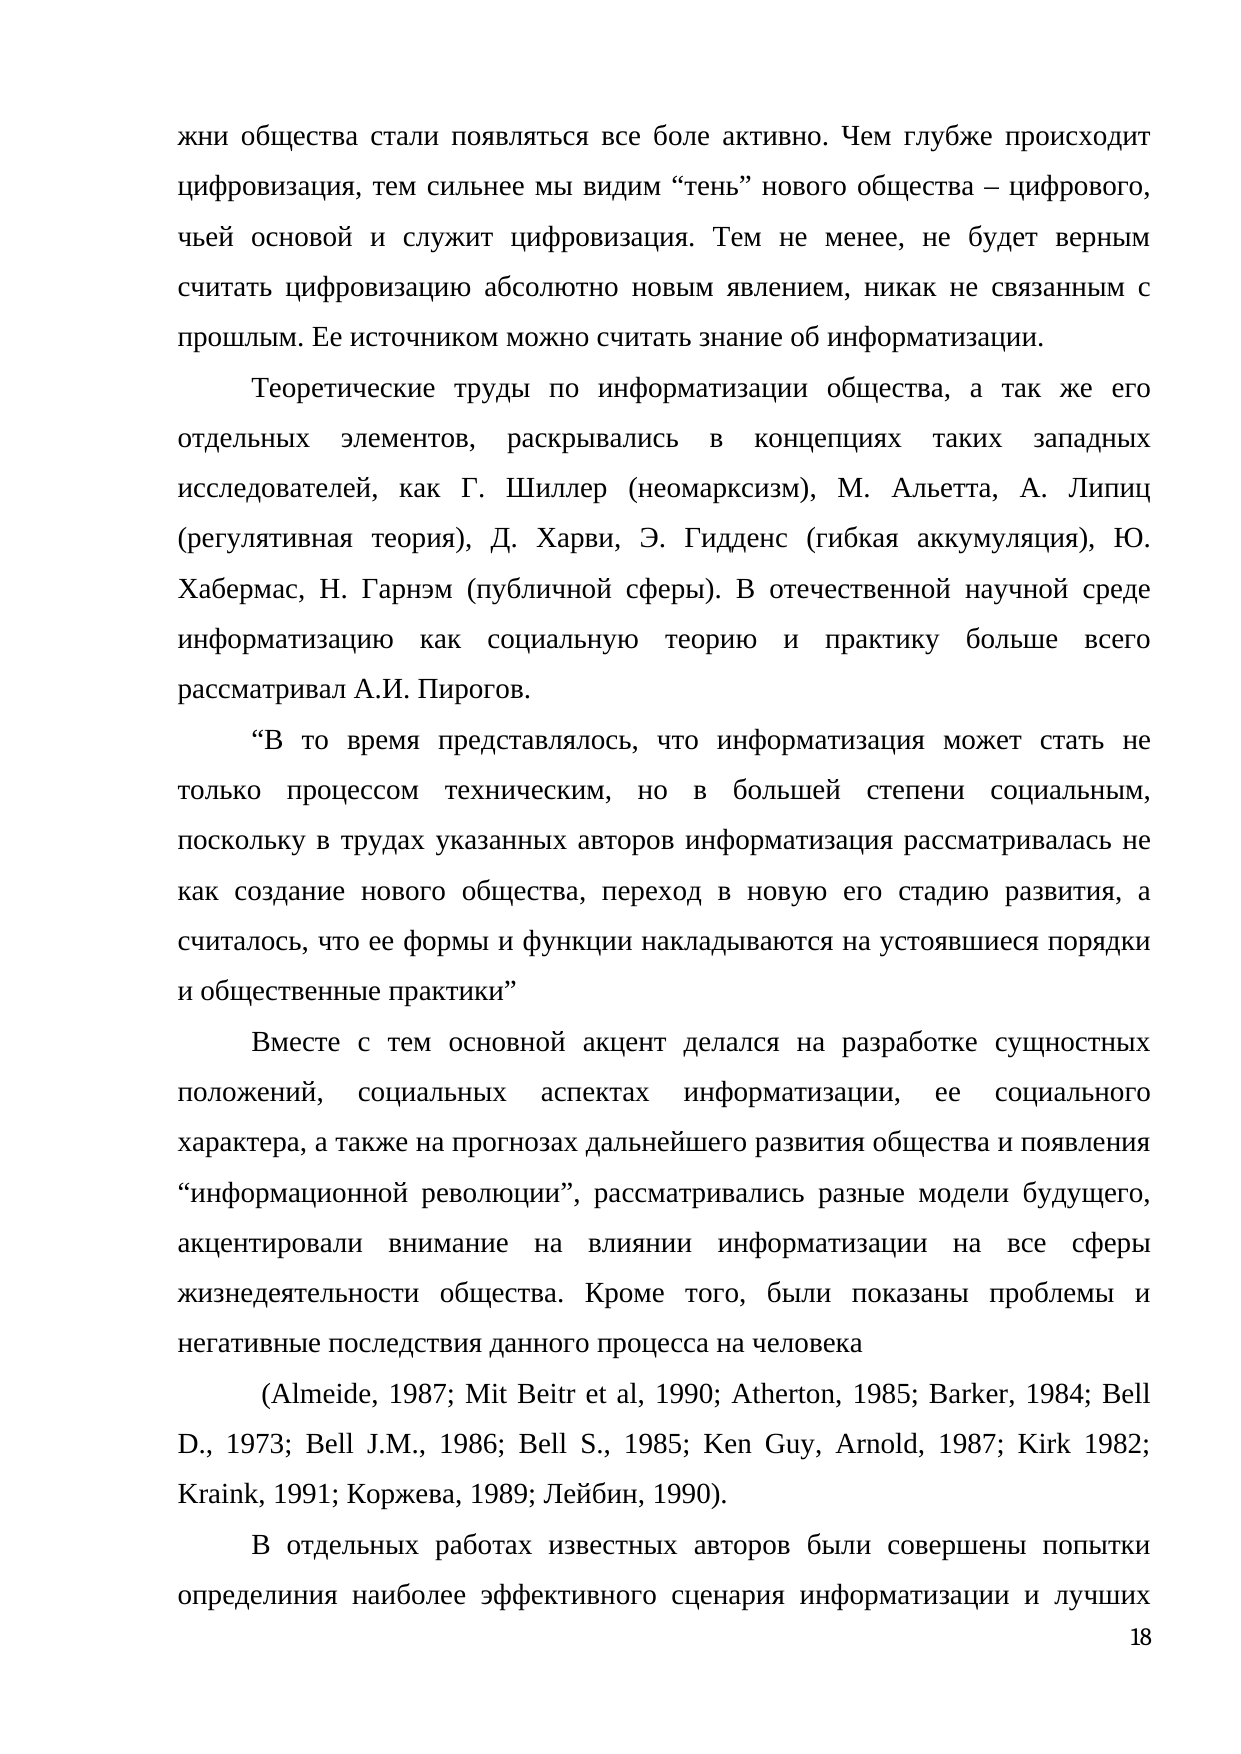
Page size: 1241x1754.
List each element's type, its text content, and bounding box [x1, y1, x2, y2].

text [177, 1527, 1152, 1611]
text Вместе с тем основной акцент делался на разработке сущностных положений, социальных аспектах информатизации, ее социального характера, а также на прогнозах дальнейшего развития общества и появления “информационной революции”, рассматривались разные модели будущего, акцентировали внимание на влиянии информатизации на все сферы жизнедеятельности общества. Кроме того, были показаны проблемы и негативные последствия данного процесса на человека [177, 1024, 1152, 1359]
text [177, 118, 1152, 353]
text Теоретические труды по информатизации общества, а так же его отдельных элементов, раскрывались в концепциях таких западных исследователей, как Г. Шиллер (неомарксизм), М. Альетта, А. Липиц (регулятивная теория), Д. Харви, Э. Гидденс (гибкая аккумуляция), Ю. Хабермас, Н. Гарнэм (публичной сферы). В отечественной научной среде информатизацию как социальную теорию и практику больше всего рассматривал А.И. Пирогов. [177, 370, 1152, 705]
text “В то время представлялось, что информатизация может стать не только процессом техническим, но в большей степени социальным, поскольку в трудах указанных авторов информатизация рассматривалась не как создание нового общества, переход в новую его стадию развития, а считалось, что ее формы и функции накладываются на устоявшиеся порядки и общественные практики” [177, 722, 1152, 1007]
text (Almeide, 1987; Mit Beitr et al, 1990; Atherton, 1985; Barker, 1984; Bell D., 1973; Bell J.M., 1986; Bell S., 1985; Ken Guy, Arnold, 1987; Kirk 1982; Kraink, 1991; Коржева, 1989; Лейбин, 1990). [177, 1376, 1152, 1510]
